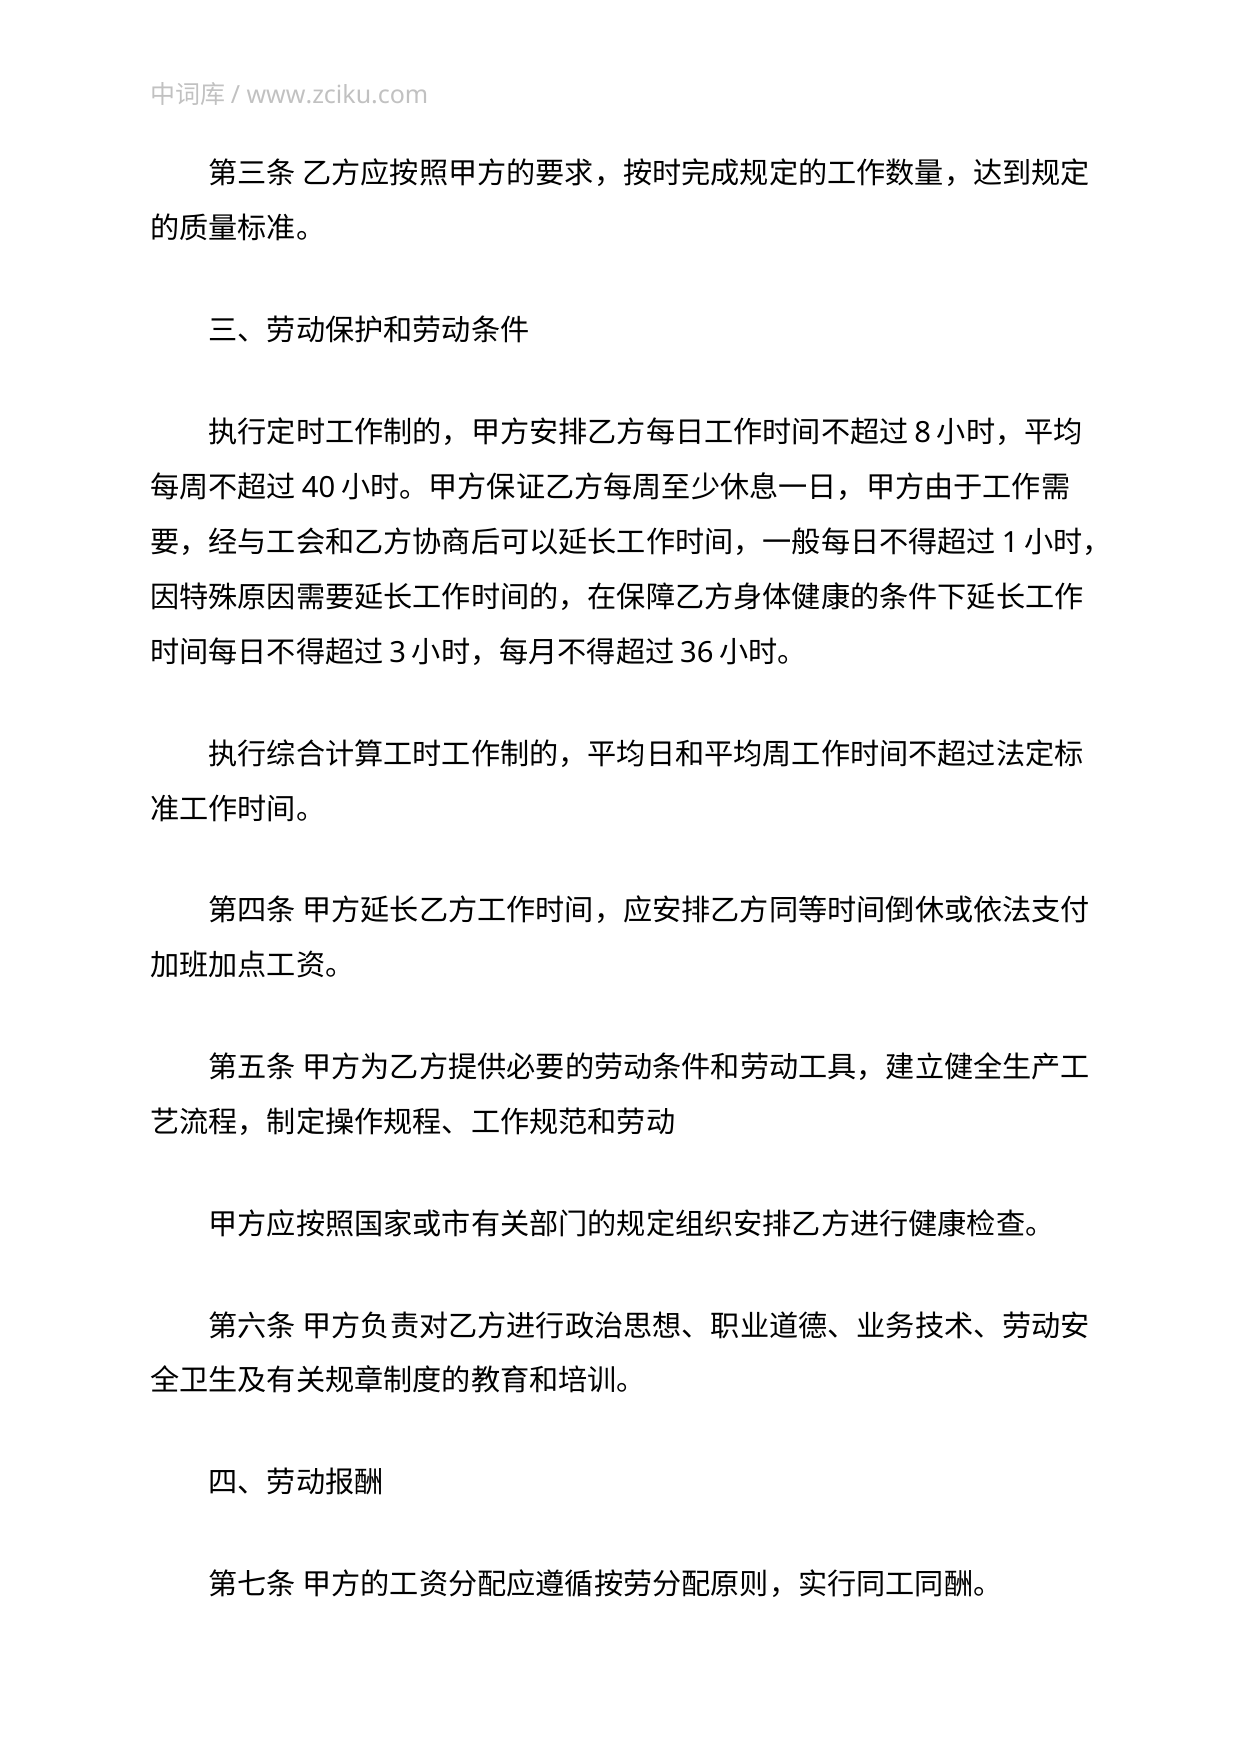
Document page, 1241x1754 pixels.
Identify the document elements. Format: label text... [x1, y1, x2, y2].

text 三、劳动保护和劳动条件 [150, 307, 1090, 349]
text 第六条 甲方负责对乙方进行政治思想、职业道德、业务技术、劳动安全卫生及有关规章制度的教育和培训。 [150, 1302, 1090, 1399]
text 执行定时工作制的，甲方安排乙方每日工作时间不超过8小时，平均每周不超过40小时。甲方保证乙方每周至少休息一日，甲方由于工作需要，经与工会和乙方协商后可以延长工作时间，一般每日不得超过1小时，因特殊原因需要延长工作时间的，在保障乙方身体健康的条件下延长工作时间每日不得超过3小时，每月不得超过36小时。 [150, 408, 1090, 671]
text 四、劳动报酬 [150, 1459, 1090, 1501]
text 第四条 甲方延长乙方工作时间，应安排乙方同等时间倒休或依法支付加班加点工资。 [150, 887, 1090, 984]
text 第五条 甲方为乙方提供必要的劳动条件和劳动工具，建立健全生产工艺流程，制定操作规程、工作规范和劳动 [150, 1044, 1090, 1141]
text 甲方应按照国家或市有关部门的规定组织安排乙方进行健康检查。 [150, 1200, 1090, 1243]
text 执行综合计算工时工作制的，平均日和平均周工作时间不超过法定标准工作时间。 [150, 730, 1090, 827]
text 第三条 乙方应按照甲方的要求，按时完成规定的工作数量，达到规定的质量标准。 [150, 150, 1090, 247]
text 第七条 甲方的工资分配应遵循按劳分配原则，实行同工同酬。 [150, 1561, 1090, 1603]
